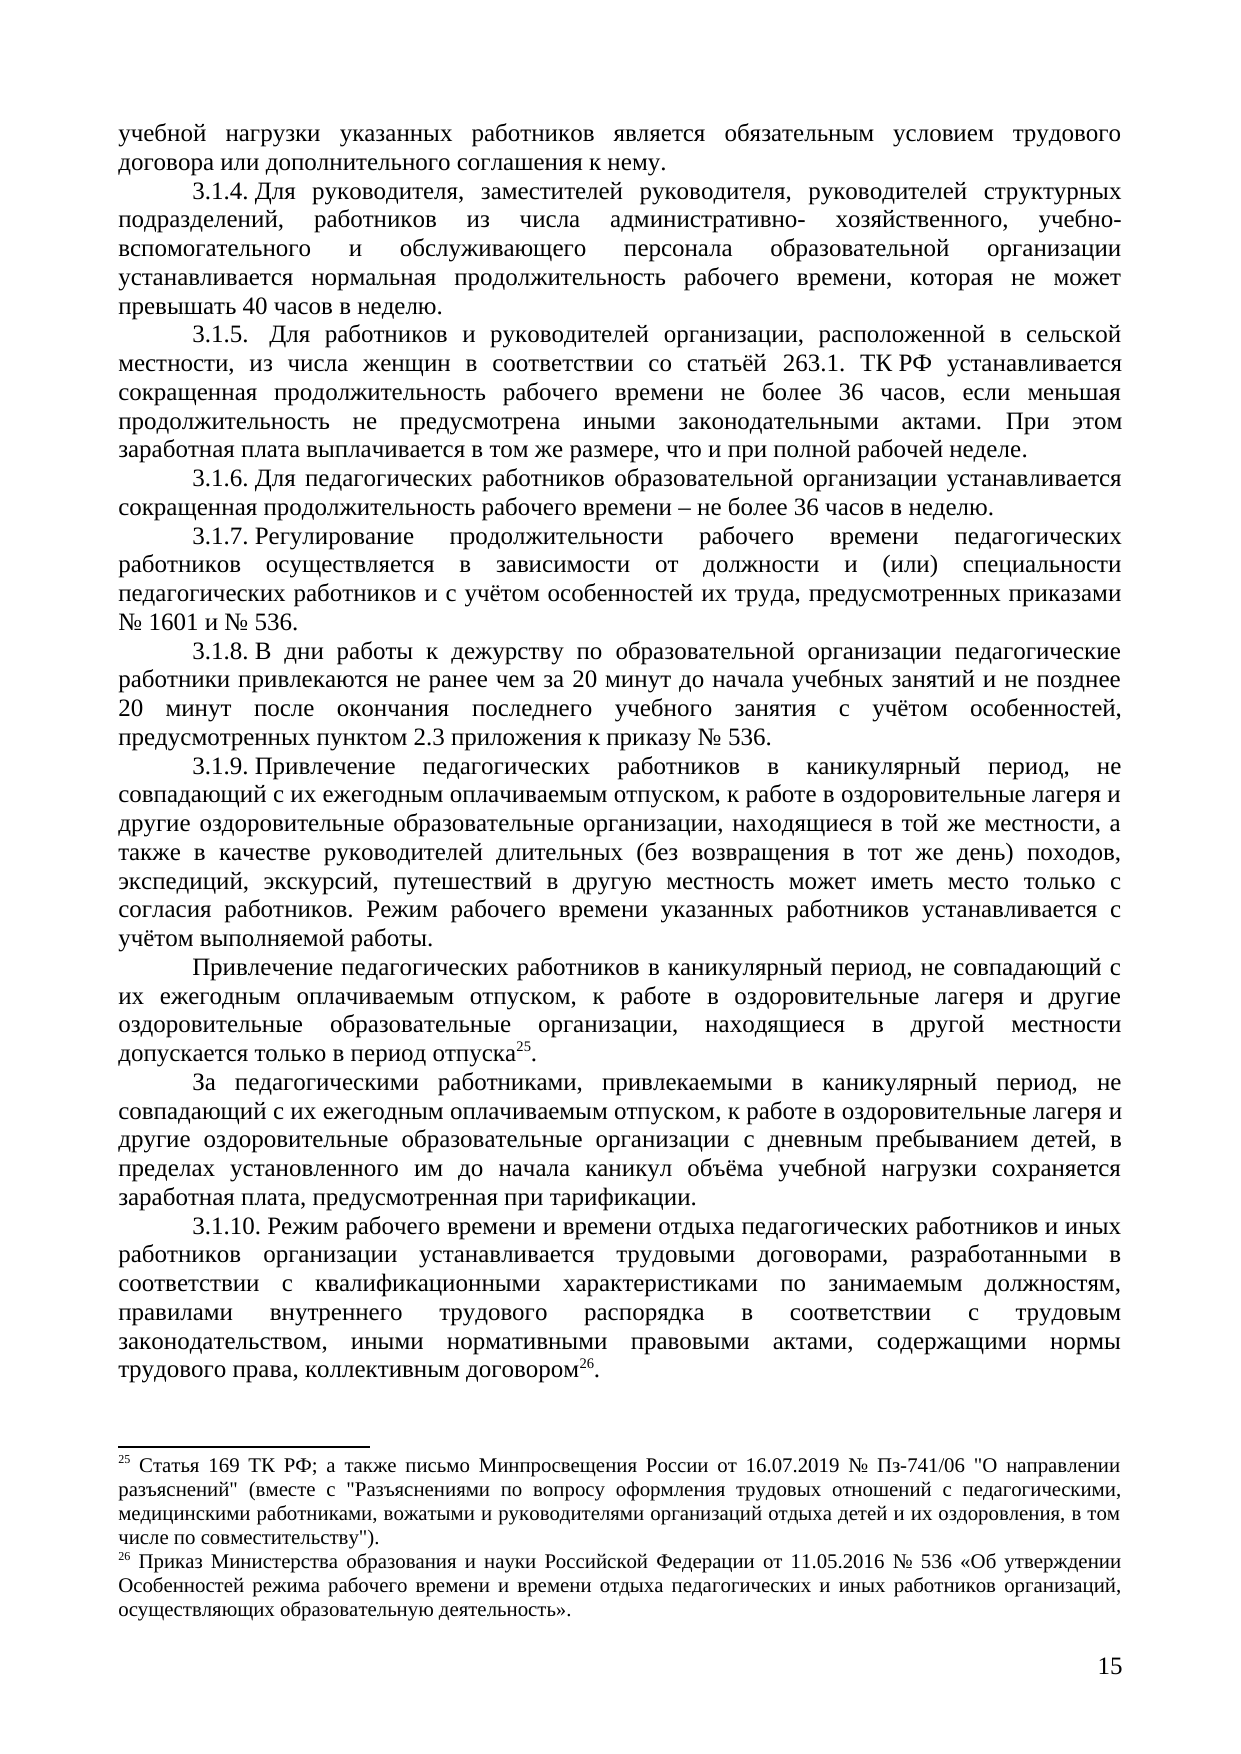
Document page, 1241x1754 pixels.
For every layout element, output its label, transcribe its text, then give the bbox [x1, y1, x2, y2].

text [118, 118, 1122, 176]
text 3.1.10. Режим рабочего времени и времени отдыха педагогических работников и иных работников организации устанавливается трудовыми договорами, разработанными в соответствии с квалификационными характеристиками по занимаемым должностям, правилами внутреннего трудового распорядка в соответствии с трудовым законодательством, иными нормативными правовыми актами, содержащими нормы трудового права, коллективным договором. [118, 1211, 1122, 1383]
text 3.1.7. Регулирование продолжительности рабочего времени педагогических работников осуществляется в зависимости от должности и (или) специальности педагогических работников и с учётом особенностей их труда, предусмотренных приказами № 1601 и № 536. [118, 521, 1122, 636]
text 3.1.4. Для руководителя, заместителей руководителя, руководителей структурных подразделений, работников из числа административно- хозяйственного, учебно-вспомогательного и обслуживающего персонала образовательной организации устанавливается нормальная продолжительность рабочего времени, которая не может превышать 40 часов в неделю. [118, 176, 1122, 319]
text 3.1.8. В дни работы к дежурству по образовательной организации педагогические работники привлекаются не ранее чем за 20 минут до начала учебных занятий и не позднее 20 минут после окончания последнего учебного занятия с учётом особенностей, предусмотренных пунктом 2.3 приложения к приказу № 536. [118, 636, 1122, 751]
text За педагогическими работниками, привлекаемыми в каникулярный период, не совпадающий с их ежегодным оплачиваемым отпуском, к работе в оздоровительные лагеря и другие оздоровительные образовательные организации с дневным пребыванием детей, в пределах установленного им до начала каникул объёма учебной нагрузки сохраняется заработная плата, предусмотренная при тарификации. [118, 1067, 1122, 1211]
text Привлечение педагогических работников в каникулярный период, не совпадающий с их ежегодным оплачиваемым отпуском, к работе в оздоровительные лагеря и другие оздоровительные образовательные организации, находящиеся в другой местности допускается только в период отпуска. [118, 952, 1122, 1067]
text 3.1.9. Привлечение педагогических работников в каникулярный период, не совпадающий с их ежегодным оплачиваемым отпуском, к работе в оздоровительные лагеря и другие оздоровительные образовательные организации, находящиеся в той же местности, а также в качестве руководителей длительных (без возвращения в тот же день) походов, экспедиций, экскурсий, путешествий в другую местность может иметь место только с согласия работников. Режим рабочего времени указанных работников устанавливается с учётом выполняемой работы. [118, 751, 1122, 952]
text 3.1.5. Для работников и руководителей организации, расположенной в сельской местности, из числа женщин в соответствии со статьёй 263.1. ТК РФ устанавливается сокращенная продолжительность рабочего времени не более 36 часов, если меньшая продолжительность не предусмотрена иными законодательными актами. При этом заработная плата выплачивается в том же размере, что и при полной рабочей неделе. [118, 319, 1122, 463]
text 3.1.6. Для педагогических работников образовательной организации устанавливается сокращенная продолжительность рабочего времени – не более 36 часов в неделю. [118, 463, 1122, 521]
